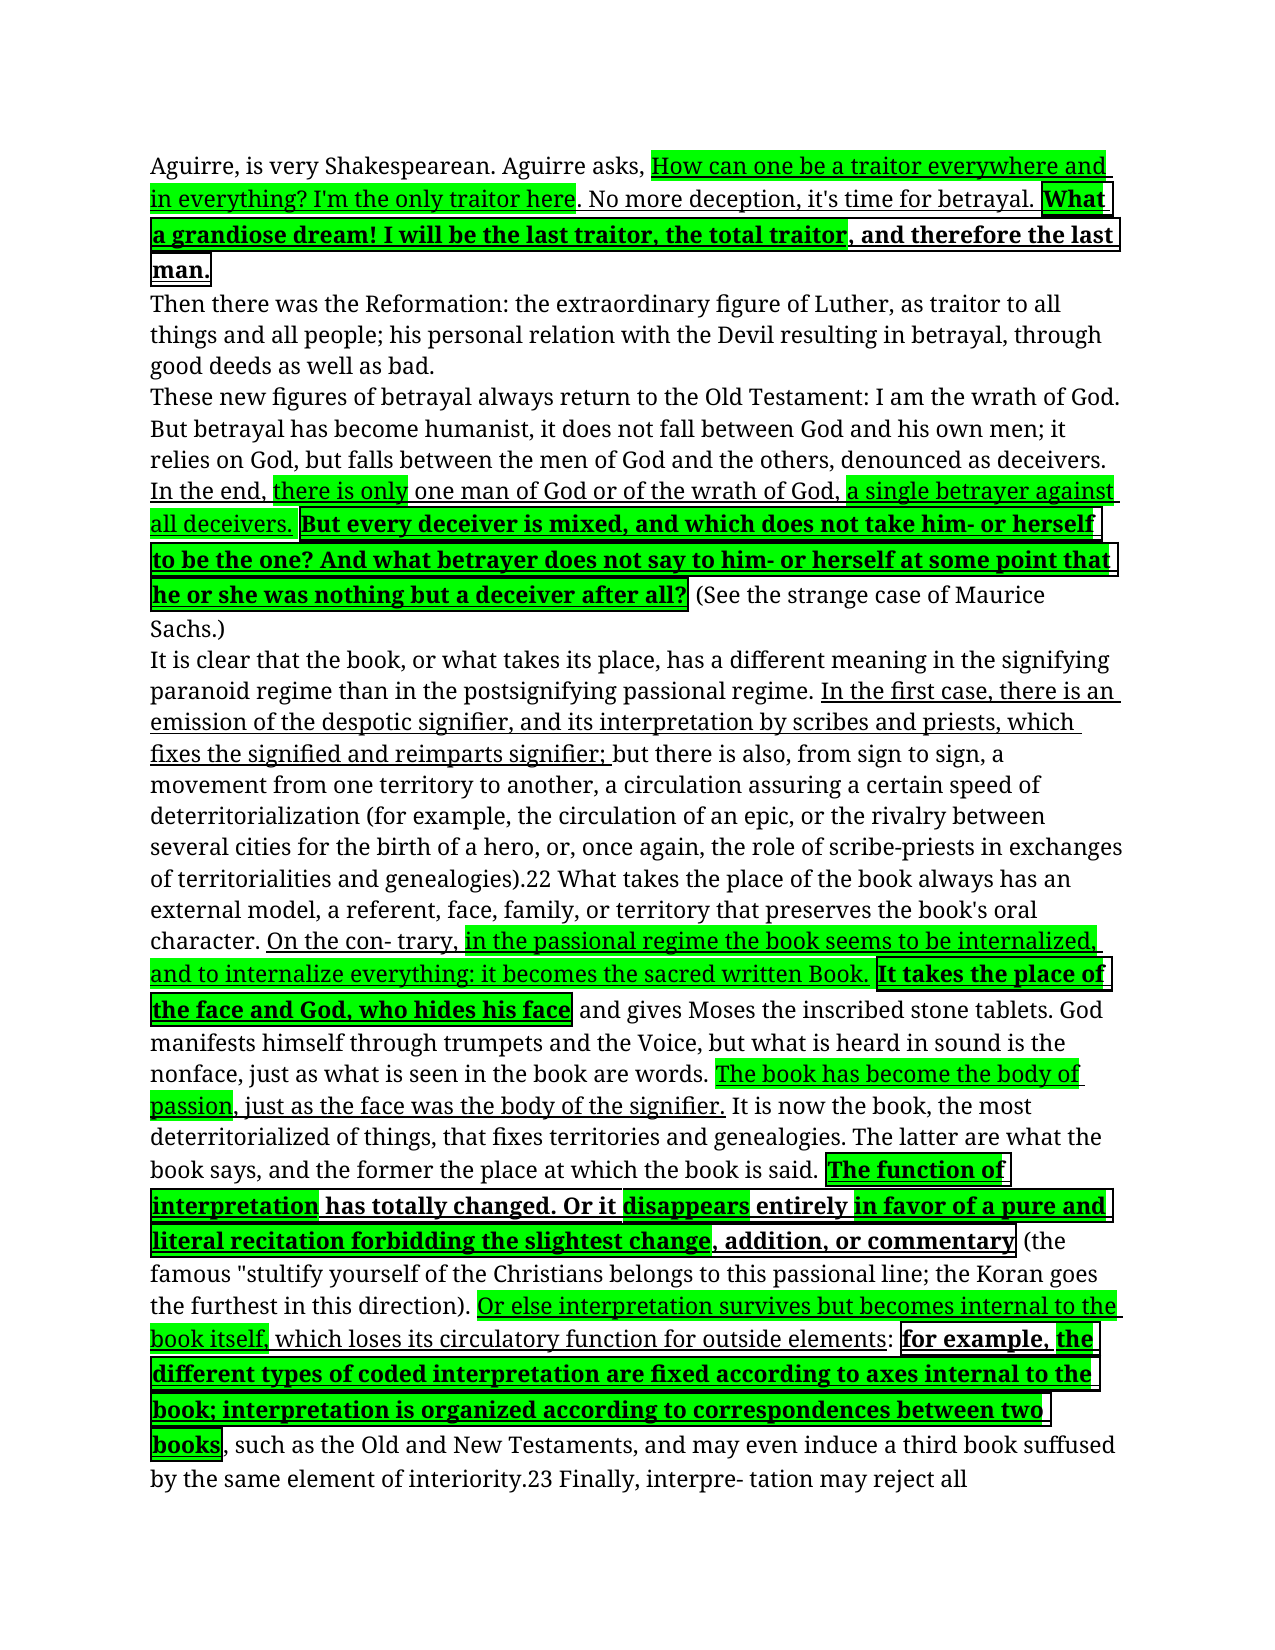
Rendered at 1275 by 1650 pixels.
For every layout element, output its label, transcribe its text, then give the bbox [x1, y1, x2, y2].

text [150, 644, 1125, 1494]
text Then there was the Reformation: the extraordinary figure of Luther, as traitor to all things and all people; his personal relation with the Devil resulting in betrayal, through good deeds as well as bad. [150, 287, 1125, 381]
text These new figures of betrayal always return to the Old Testament: I am the wrath of God. But betrayal has become humanist, it does not fall between God and his own men; it relies on God, but falls between the men of God and the others, denounced as deceivers. In the end, there is only one man of God or of the wrath of God, a single betrayer against all deceivers. But every deceiver is mixed, and which does not take him- or herself to be the one? And what betrayer does not say to him- or herself at some point that he or she was nothing but a deceiver after all? (See the strange case of Maurice Sachs.) [150, 381, 1125, 644]
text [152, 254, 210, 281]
